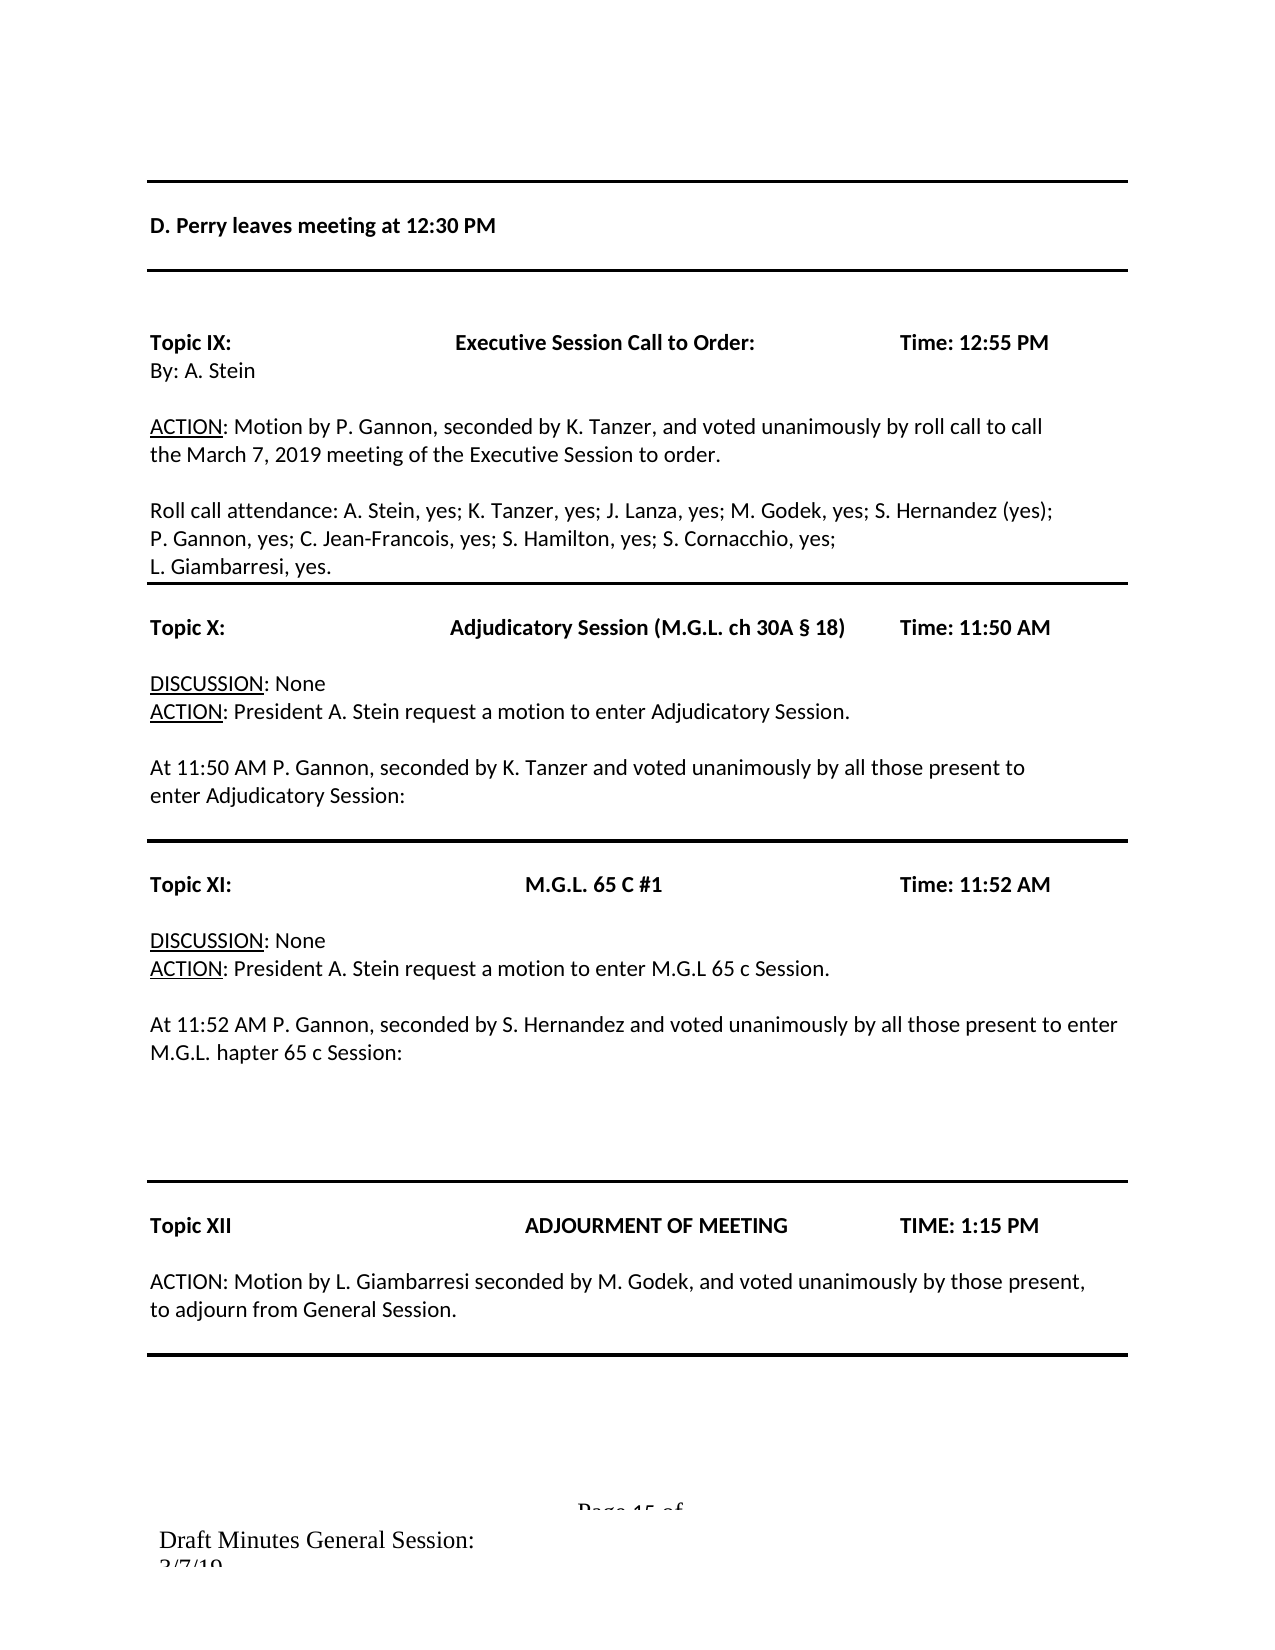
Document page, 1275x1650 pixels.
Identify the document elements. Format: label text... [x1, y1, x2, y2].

subtitle Topic XII ADJOURMENT OF MEETING TIME: 1:15 PM [150, 1211, 1129, 1239]
text P. Gannon, yes; C. Jean-Francois, yes; S. Hamilton, yes; S. Cornacchio, yes; [150, 524, 1129, 552]
subtitle Topic X: Adjudicatory Session (M.G.L. ch 30A § 18) Time: 11:50 AM [150, 613, 1129, 641]
text DISCUSSION: None [150, 926, 1129, 954]
text L. Giambarresi, yes. [150, 552, 1129, 580]
text By: A. Stein [150, 356, 1129, 384]
text At 11:52 AM P. Gannon, seconded by S. Hernandez and voted unanimously by all those present to enter [150, 1010, 1129, 1038]
text DISCUSSION: None [150, 669, 1129, 697]
subtitle D. Perry leaves meeting at 12:30 PM [150, 211, 1129, 239]
list hapter 65 c Session: [150, 1038, 1129, 1066]
text At 11:50 AM P. Gannon, seconded by K. Tanzer and voted unanimously by all those present to enter Adjudicatory Session: [150, 753, 1080, 809]
text ACTION: President A. Stein request a motion to enter Adjudicatory Session. [150, 697, 1129, 725]
text ACTION: President A. Stein request a motion to enter M.G.L 65 c Session. [150, 954, 1129, 982]
text ACTION: Motion by P. Gannon, seconded by K. Tanzer, and voted unanimously by roll call to call the March 7, 2019 meeting of the Executive Session to order. [150, 412, 1077, 468]
text ACTION: Motion by L. Giambarresi seconded by M. Godek, and voted unanimously by those present, to adjourn from General Session. [150, 1267, 1110, 1323]
text Topic IX: Executive Session Call to Order: Time: 12:55 PM [150, 328, 1129, 356]
subtitle Topic XI: M.G.L. 65 C #1 Time: 11:52 AM [150, 870, 1129, 898]
text Roll call attendance: A. Stein, yes; K. Tanzer, yes; J. Lanza, yes; M. Godek, yes; S. Hernandez (yes); [150, 496, 1129, 524]
